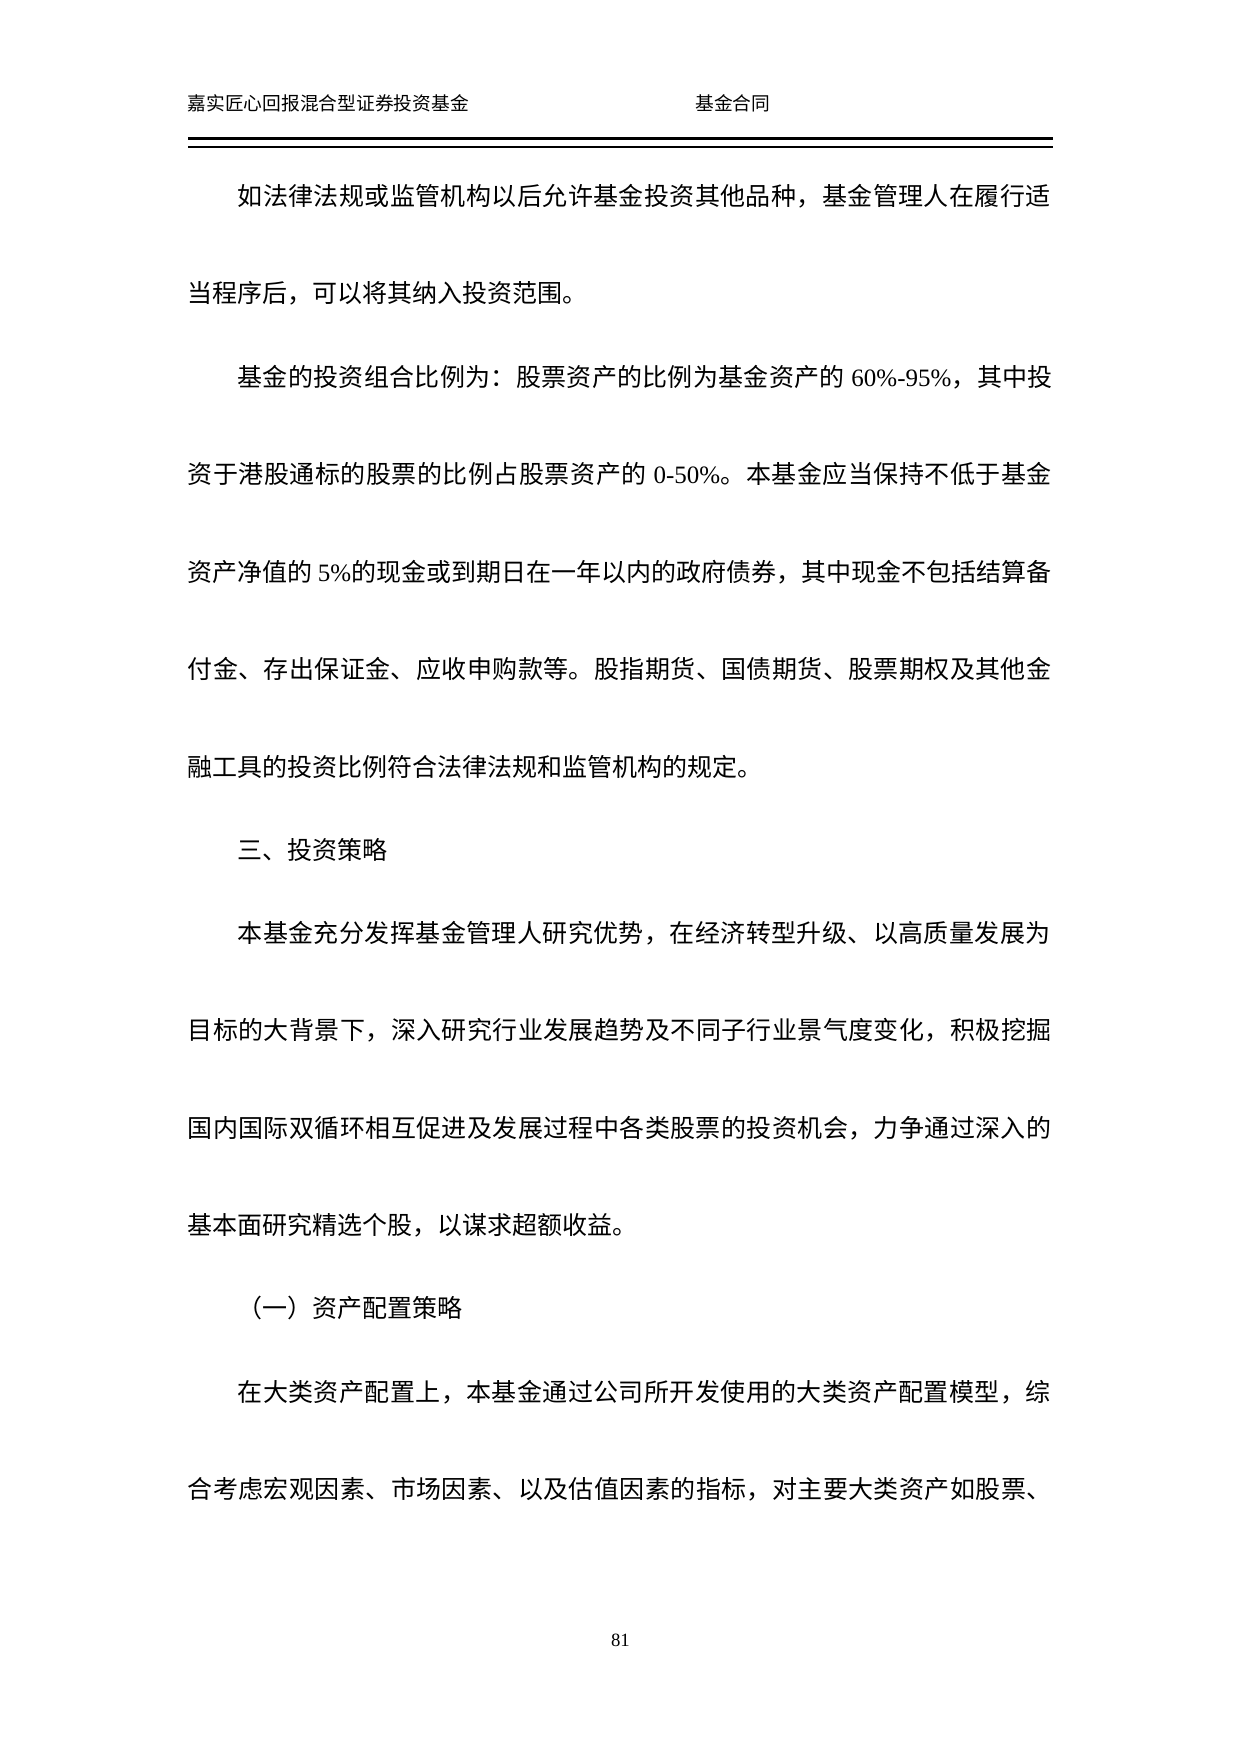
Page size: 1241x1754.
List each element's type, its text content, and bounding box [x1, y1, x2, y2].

text 基金的投资组合比例为：股票资产的比例为基金资产的60%-95%，其中投资于港股通标的股票的比例占股票资产的0-50%。本基金应当保持不低于基金资产净值的5%的现金或到期日在一年以内的政府债券，其中现金不包括结算备付金、存出保证金、应收申购款等。股指期货、国债期货、股票期权及其他金融工具的投资比例符合法律法规和监管机构的规定。 [187, 343, 1053, 798]
text 如法律法规或监管机构以后允许基金投资其他品种，基金管理人在履行适当程序后，可以将其纳入投资范围。 [187, 162, 1053, 324]
text 本基金充分发挥基金管理人研究优势，在经济转型升级、以高质量发展为目标的大背景下，深入研究行业发展趋势及不同子行业景气度变化，积极挖掘国内国际双循环相互促进及发展过程中各类股票的投资机会，力争通过深入的基本面研究精选个股，以谋求超额收益。 [187, 899, 1053, 1256]
text 三、投资策略 [187, 816, 1053, 881]
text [187, 1358, 1053, 1520]
text （一）资产配置策略 [187, 1274, 1053, 1339]
